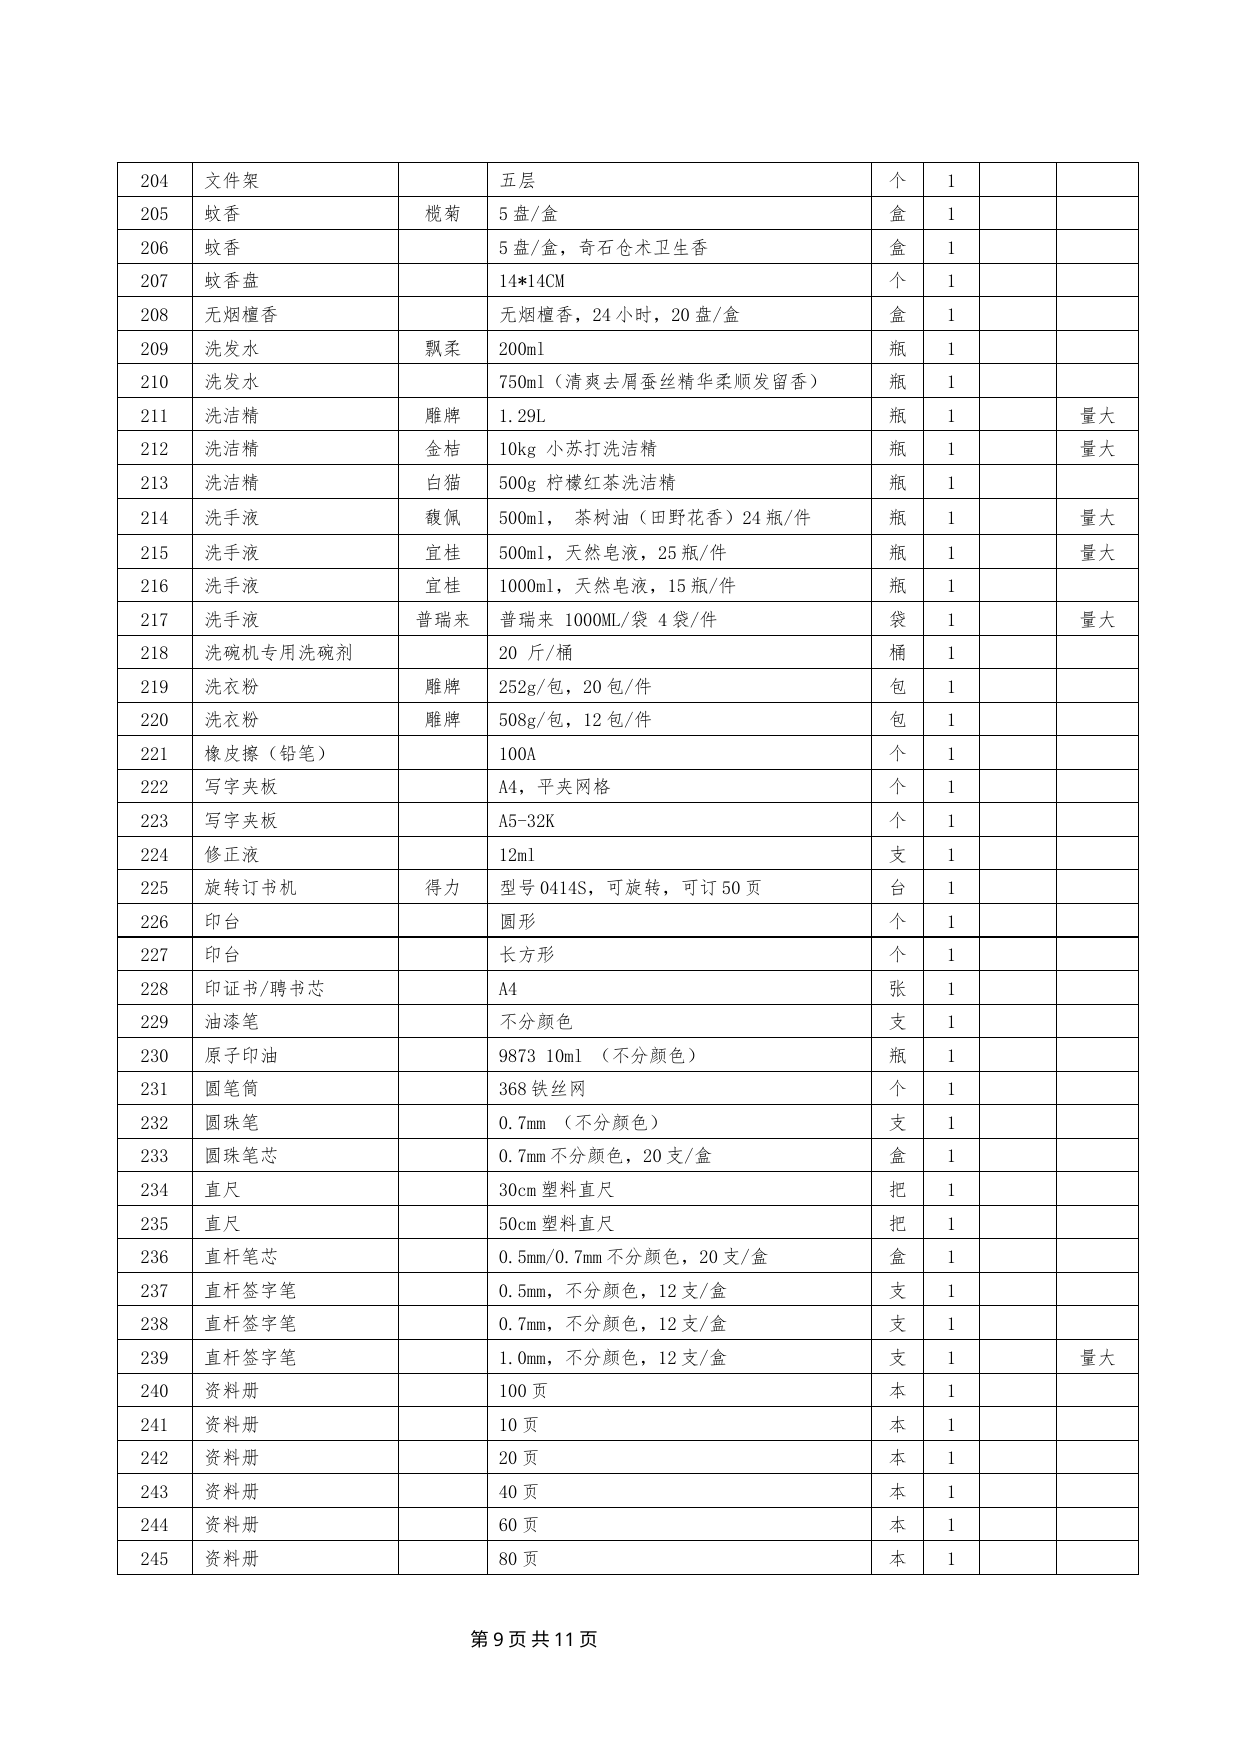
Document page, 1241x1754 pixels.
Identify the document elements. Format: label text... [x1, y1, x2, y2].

table_cell 支 [872, 837, 923, 869]
table_cell 10kg 小苏打洗洁精 [488, 431, 871, 464]
table_cell [980, 1340, 1056, 1372]
table_cell 1 [924, 703, 979, 735]
table_cell [1057, 904, 1138, 936]
table_cell 白猫 [399, 465, 487, 497]
table_cell [399, 938, 487, 970]
table_cell [1057, 669, 1138, 702]
table_cell 支 [872, 1105, 923, 1138]
table_cell 普瑞来 1000ML/袋 4袋/件 [488, 602, 871, 634]
table_cell 0.5mm，不分颜色，12支/盒 [488, 1273, 871, 1305]
table_cell 224 [118, 837, 192, 869]
table_cell [980, 1005, 1056, 1037]
table_cell [980, 870, 1056, 903]
table_cell 包 [872, 669, 923, 702]
table_cell 218 [118, 636, 192, 668]
table_cell 圆笔筒 [193, 1072, 398, 1104]
table_cell 直杆笔芯 [193, 1239, 398, 1272]
table_cell 宜桂 [399, 535, 487, 567]
table_cell 245 [118, 1541, 192, 1574]
table_cell 本 [872, 1508, 923, 1540]
table_cell 237 [118, 1273, 192, 1305]
table_cell 1000ml，天然皂液，15瓶/件 [488, 569, 871, 601]
table_cell 个 [872, 803, 923, 836]
table_cell 瓶 [872, 431, 923, 464]
table_cell [1057, 1172, 1138, 1205]
table_cell 500ml，天然皂液，25瓶/件 [488, 535, 871, 567]
table_cell 222 [118, 770, 192, 802]
table_cell 1 [924, 569, 979, 601]
table_cell 500g 柠檬红茶洗洁精 [488, 465, 871, 497]
table_cell 洗手液 [193, 569, 398, 601]
table_cell 直尺 [193, 1206, 398, 1238]
table_cell 洗衣粉 [193, 703, 398, 735]
table_cell 资料册 [193, 1474, 398, 1507]
table_cell 0.5mm/0.7mm不分颜色，20支/盒 [488, 1239, 871, 1272]
table_cell 1 [924, 1441, 979, 1473]
table_cell 盒 [872, 230, 923, 263]
table_cell [399, 770, 487, 802]
table_cell 瓶 [872, 499, 923, 534]
table_cell [980, 904, 1056, 936]
table_cell [399, 1038, 487, 1071]
table_cell 台 [872, 870, 923, 903]
table_cell [399, 904, 487, 936]
table_cell [1057, 1306, 1138, 1339]
table_cell 洗手液 [193, 602, 398, 634]
table_cell 金桔 [399, 431, 487, 464]
table_cell 量大 [1057, 431, 1138, 464]
table_cell [980, 1172, 1056, 1205]
table_cell [980, 1407, 1056, 1439]
table_cell [980, 197, 1056, 229]
table_cell 20页 [488, 1441, 871, 1473]
table_cell 量大 [1057, 1340, 1138, 1372]
table_cell [1057, 197, 1138, 229]
table_cell 1 [924, 803, 979, 836]
table_cell [980, 1105, 1056, 1138]
table_cell 圆珠笔 [193, 1105, 398, 1138]
table_cell 印台 [193, 904, 398, 936]
table_cell 盒 [872, 197, 923, 229]
table_cell 支 [872, 1306, 923, 1339]
table_cell 12ml [488, 837, 871, 869]
table_cell 207 [118, 264, 192, 296]
table_cell 9873 10ml （不分颜色） [488, 1038, 871, 1071]
table_cell 50cm塑料直尺 [488, 1206, 871, 1238]
table_cell 瓶 [872, 1038, 923, 1071]
table_cell 209 [118, 331, 192, 363]
table_cell 1 [924, 1508, 979, 1540]
table_cell 200ml [488, 331, 871, 363]
table_cell 241 [118, 1407, 192, 1439]
table_cell 蚊香 [193, 230, 398, 263]
table_cell 蚊香 [193, 197, 398, 229]
table_cell [980, 837, 1056, 869]
table_cell 40页 [488, 1474, 871, 1507]
table_cell [1057, 1474, 1138, 1507]
table_cell 1 [924, 870, 979, 903]
table_cell 1 [924, 465, 979, 497]
table_cell 232 [118, 1105, 192, 1138]
table_cell 1 [924, 938, 979, 970]
table_cell 1 [924, 770, 979, 802]
table_cell [1057, 971, 1138, 1003]
table_cell 60页 [488, 1508, 871, 1540]
table_cell 225 [118, 870, 192, 903]
table_cell 雕牌 [399, 703, 487, 735]
table_cell 238 [118, 1306, 192, 1339]
table_cell 五层 [488, 163, 871, 196]
table_cell 14*14CM [488, 264, 871, 296]
table_cell 242 [118, 1441, 192, 1473]
table_cell 油漆笔 [193, 1005, 398, 1037]
table_cell 1 [924, 837, 979, 869]
table_cell 243 [118, 1474, 192, 1507]
table_cell 本 [872, 1474, 923, 1507]
table_cell [1057, 1441, 1138, 1473]
table_cell 支 [872, 1340, 923, 1372]
table_cell [1057, 1038, 1138, 1071]
table_cell 袋 [872, 602, 923, 634]
table_cell [980, 364, 1056, 397]
table_cell 本 [872, 1441, 923, 1473]
table_cell 型号0414S，可旋转，可订50页 [488, 870, 871, 903]
table_cell [980, 1306, 1056, 1339]
table_cell [980, 1038, 1056, 1071]
table_cell [399, 803, 487, 836]
table_cell 写字夹板 [193, 803, 398, 836]
table_cell 1 [924, 197, 979, 229]
table_cell [980, 669, 1056, 702]
table_cell 盒 [872, 297, 923, 330]
table_cell 洗发水 [193, 364, 398, 397]
table_cell [399, 837, 487, 869]
table_cell [399, 264, 487, 296]
table_cell [1057, 163, 1138, 196]
table_cell [399, 163, 487, 196]
table_cell [980, 264, 1056, 296]
table_cell 234 [118, 1172, 192, 1205]
table_cell [399, 1239, 487, 1272]
table_cell [1057, 1508, 1138, 1540]
table_cell [399, 636, 487, 668]
table_cell 240 [118, 1374, 192, 1406]
table_cell 1 [924, 1005, 979, 1037]
table_cell 瓶 [872, 535, 923, 567]
table_cell 1.0mm，不分颜色，12支/盒 [488, 1340, 871, 1372]
table_cell 个 [872, 770, 923, 802]
table_cell [980, 569, 1056, 601]
table_cell 橡皮擦（铅笔） [193, 736, 398, 769]
table_cell [1057, 803, 1138, 836]
table_cell 229 [118, 1005, 192, 1037]
table_cell 1 [924, 971, 979, 1003]
table_cell 1 [924, 1105, 979, 1138]
table_cell 包 [872, 703, 923, 735]
table_cell 1 [924, 602, 979, 634]
table_cell 0.7mm，不分颜色，12支/盒 [488, 1306, 871, 1339]
table_cell 洗发水 [193, 331, 398, 363]
table_cell 1 [924, 163, 979, 196]
table_cell 洗洁精 [193, 398, 398, 430]
table_cell [399, 1072, 487, 1104]
table_cell [980, 938, 1056, 970]
table_cell [399, 1206, 487, 1238]
table_cell [1057, 1206, 1138, 1238]
table_cell 236 [118, 1239, 192, 1272]
table_cell 瓶 [872, 465, 923, 497]
table_cell [1057, 465, 1138, 497]
table_cell [980, 1441, 1056, 1473]
table_cell 1 [924, 736, 979, 769]
table_cell 洗手液 [193, 535, 398, 567]
table_cell [399, 364, 487, 397]
table_cell [980, 770, 1056, 802]
table_cell 资料册 [193, 1374, 398, 1406]
table_cell 212 [118, 431, 192, 464]
table_cell 217 [118, 602, 192, 634]
table_cell 个 [872, 1072, 923, 1104]
table_cell 旋转订书机 [193, 870, 398, 903]
table_cell 213 [118, 465, 192, 497]
table_cell 量大 [1057, 535, 1138, 567]
table_cell 直尺 [193, 1172, 398, 1205]
table_cell [1057, 1407, 1138, 1439]
table_cell 204 [118, 163, 192, 196]
table_cell 资料册 [193, 1441, 398, 1473]
table_cell [399, 1105, 487, 1138]
table_cell 220 [118, 703, 192, 735]
table_cell 个 [872, 264, 923, 296]
table_cell 223 [118, 803, 192, 836]
table_cell [399, 1306, 487, 1339]
table_cell 10页 [488, 1407, 871, 1439]
table_cell A4，平夹网格 [488, 770, 871, 802]
table_cell 100A [488, 736, 871, 769]
table_cell 无烟檀香，24小时，20盘/盒 [488, 297, 871, 330]
table_cell 把 [872, 1172, 923, 1205]
table_cell [980, 736, 1056, 769]
table_cell 508g/包，12包/件 [488, 703, 871, 735]
table_cell [1057, 837, 1138, 869]
table_cell [1057, 703, 1138, 735]
table_cell [980, 1508, 1056, 1540]
table_cell 普瑞来 [399, 602, 487, 634]
table_cell [1057, 1105, 1138, 1138]
table_cell 1 [924, 1139, 979, 1171]
table_cell 圆形 [488, 904, 871, 936]
table_cell 量大 [1057, 499, 1138, 534]
table_cell 1 [924, 264, 979, 296]
table_cell 211 [118, 398, 192, 430]
table_cell 盒 [872, 1239, 923, 1272]
table_cell 215 [118, 535, 192, 567]
table_cell 洗手液 [193, 499, 398, 534]
table_cell 资料册 [193, 1508, 398, 1540]
table_cell 80页 [488, 1541, 871, 1574]
table_cell A5-32K [488, 803, 871, 836]
table_cell 直杆签字笔 [193, 1306, 398, 1339]
table_cell 个 [872, 736, 923, 769]
table_cell 1 [924, 1273, 979, 1305]
table_cell 1 [924, 230, 979, 263]
table_cell [399, 1474, 487, 1507]
table_cell 228 [118, 971, 192, 1003]
table_cell 206 [118, 230, 192, 263]
table_cell [399, 1374, 487, 1406]
table_cell [980, 297, 1056, 330]
table_cell 洗衣粉 [193, 669, 398, 702]
table_cell [980, 703, 1056, 735]
table_cell 写字夹板 [193, 770, 398, 802]
table_cell 252g/包，20包/件 [488, 669, 871, 702]
table_cell 500ml， 茶树油（田野花香）24瓶/件 [488, 499, 871, 534]
table_cell 1.29L [488, 398, 871, 430]
table_cell 不分颜色 [488, 1005, 871, 1037]
table_cell 瓶 [872, 364, 923, 397]
table_cell 本 [872, 1407, 923, 1439]
table_cell [980, 1273, 1056, 1305]
table_cell [1057, 1005, 1138, 1037]
table_cell 230 [118, 1038, 192, 1071]
table_cell 1 [924, 636, 979, 668]
table_cell 221 [118, 736, 192, 769]
table_cell 1 [924, 904, 979, 936]
table_cell [1057, 1374, 1138, 1406]
table_cell 1 [924, 1038, 979, 1071]
table_cell [1057, 1139, 1138, 1171]
table_cell 原子印油 [193, 1038, 398, 1071]
table_cell 宜桂 [399, 569, 487, 601]
table_cell 印台 [193, 938, 398, 970]
table_cell 支 [872, 1273, 923, 1305]
table_cell [399, 1273, 487, 1305]
table_cell 得力 [399, 870, 487, 903]
table_cell 资料册 [193, 1541, 398, 1574]
table_cell [399, 736, 487, 769]
table_cell [980, 331, 1056, 363]
table_cell 219 [118, 669, 192, 702]
table_cell 1 [924, 535, 979, 567]
table_cell [399, 1139, 487, 1171]
table_cell [980, 499, 1056, 534]
table_cell 368铁丝网 [488, 1072, 871, 1104]
table_cell [1057, 1273, 1138, 1305]
table_cell 214 [118, 499, 192, 534]
table_cell 1 [924, 669, 979, 702]
table_cell 226 [118, 904, 192, 936]
table_cell 1 [924, 1474, 979, 1507]
table_cell 227 [118, 938, 192, 970]
table_cell 修正液 [193, 837, 398, 869]
table_cell 1 [924, 1541, 979, 1574]
table_cell [980, 602, 1056, 634]
table_cell 飘柔 [399, 331, 487, 363]
table_cell [399, 230, 487, 263]
table_cell [1057, 364, 1138, 397]
table_cell [980, 398, 1056, 430]
table_cell 20 斤/桶 [488, 636, 871, 668]
table_cell [1057, 870, 1138, 903]
table_cell [980, 803, 1056, 836]
table_cell 1 [924, 1239, 979, 1272]
table_cell 长方形 [488, 938, 871, 970]
table_cell [980, 163, 1056, 196]
table_cell 本 [872, 1374, 923, 1406]
table_cell 205 [118, 197, 192, 229]
table_cell 1 [924, 499, 979, 534]
table_cell 馥佩 [399, 499, 487, 534]
table_cell [1057, 636, 1138, 668]
table_cell [399, 1005, 487, 1037]
table_cell 文件架 [193, 163, 398, 196]
table_cell [980, 431, 1056, 464]
table_cell [399, 1407, 487, 1439]
table_cell [1057, 297, 1138, 330]
table_cell 100页 [488, 1374, 871, 1406]
table_cell [1057, 1541, 1138, 1574]
table_cell 1 [924, 1172, 979, 1205]
table_cell 5盘/盒 [488, 197, 871, 229]
table_cell 30cm塑料直尺 [488, 1172, 871, 1205]
table_cell 榄菊 [399, 197, 487, 229]
table_cell [399, 297, 487, 330]
table_cell 个 [872, 904, 923, 936]
table_cell [980, 1239, 1056, 1272]
table_cell 蚊香盘 [193, 264, 398, 296]
table_cell 瓶 [872, 331, 923, 363]
table_cell [1057, 1239, 1138, 1272]
table_cell 印证书/聘书芯 [193, 971, 398, 1003]
table_cell 210 [118, 364, 192, 397]
table_cell 216 [118, 569, 192, 601]
table_cell [980, 1541, 1056, 1574]
table_cell 1 [924, 1206, 979, 1238]
table_cell 瓶 [872, 569, 923, 601]
table_cell [980, 636, 1056, 668]
table_cell [1057, 1072, 1138, 1104]
table_cell 244 [118, 1508, 192, 1540]
table_cell 盒 [872, 1139, 923, 1171]
table_cell 量大 [1057, 398, 1138, 430]
table_cell [1057, 736, 1138, 769]
table_cell 1 [924, 364, 979, 397]
table_cell 1 [924, 1072, 979, 1104]
table_cell 1 [924, 1407, 979, 1439]
table_cell [399, 1508, 487, 1540]
table_cell 把 [872, 1206, 923, 1238]
table_cell 个 [872, 163, 923, 196]
table_cell [399, 971, 487, 1003]
table_cell 5盘/盒，奇石仓术卫生香 [488, 230, 871, 263]
table_cell [1057, 569, 1138, 601]
table_cell 1 [924, 1374, 979, 1406]
table_cell [980, 1374, 1056, 1406]
table_cell 本 [872, 1541, 923, 1574]
table_cell [980, 465, 1056, 497]
table_cell [980, 1072, 1056, 1104]
table_cell 洗洁精 [193, 465, 398, 497]
table_cell 直杆签字笔 [193, 1340, 398, 1372]
table_cell 支 [872, 1005, 923, 1037]
table_cell [399, 1172, 487, 1205]
table_cell 资料册 [193, 1407, 398, 1439]
table_cell 瓶 [872, 398, 923, 430]
table_cell 圆珠笔芯 [193, 1139, 398, 1171]
table_cell [399, 1541, 487, 1574]
table_cell 洗碗机专用洗碗剂 [193, 636, 398, 668]
table_cell 桶 [872, 636, 923, 668]
table_cell 0.7mm不分颜色，20支/盒 [488, 1139, 871, 1171]
table_cell [1057, 938, 1138, 970]
table_cell [1057, 230, 1138, 263]
table_cell 1 [924, 1340, 979, 1372]
table_cell 无烟檀香 [193, 297, 398, 330]
table_cell 1 [924, 297, 979, 330]
table_cell 1 [924, 1306, 979, 1339]
table_cell 1 [924, 331, 979, 363]
table_cell 1 [924, 431, 979, 464]
table_cell 个 [872, 938, 923, 970]
table_cell 750ml（清爽去屑蚕丝精华柔顺发留香） [488, 364, 871, 397]
table_cell 239 [118, 1340, 192, 1372]
table_cell 233 [118, 1139, 192, 1171]
table_cell [1057, 331, 1138, 363]
table_cell 208 [118, 297, 192, 330]
table_cell [1057, 770, 1138, 802]
table_cell 直杆签字笔 [193, 1273, 398, 1305]
table_cell [399, 1441, 487, 1473]
table_cell 1 [924, 398, 979, 430]
table_cell 231 [118, 1072, 192, 1104]
table_cell 量大 [1057, 602, 1138, 634]
table_cell [980, 971, 1056, 1003]
table_cell 0.7mm （不分颜色） [488, 1105, 871, 1138]
table_cell 张 [872, 971, 923, 1003]
table_cell 雕牌 [399, 669, 487, 702]
table_cell [980, 1474, 1056, 1507]
table_cell A4 [488, 971, 871, 1003]
table_cell [1057, 264, 1138, 296]
table_cell 235 [118, 1206, 192, 1238]
table_cell 雕牌 [399, 398, 487, 430]
table_cell [980, 230, 1056, 263]
table_cell [980, 1206, 1056, 1238]
table_cell [399, 1340, 487, 1372]
table_cell [980, 1139, 1056, 1171]
table_cell [980, 535, 1056, 567]
table_cell 洗洁精 [193, 431, 398, 464]
